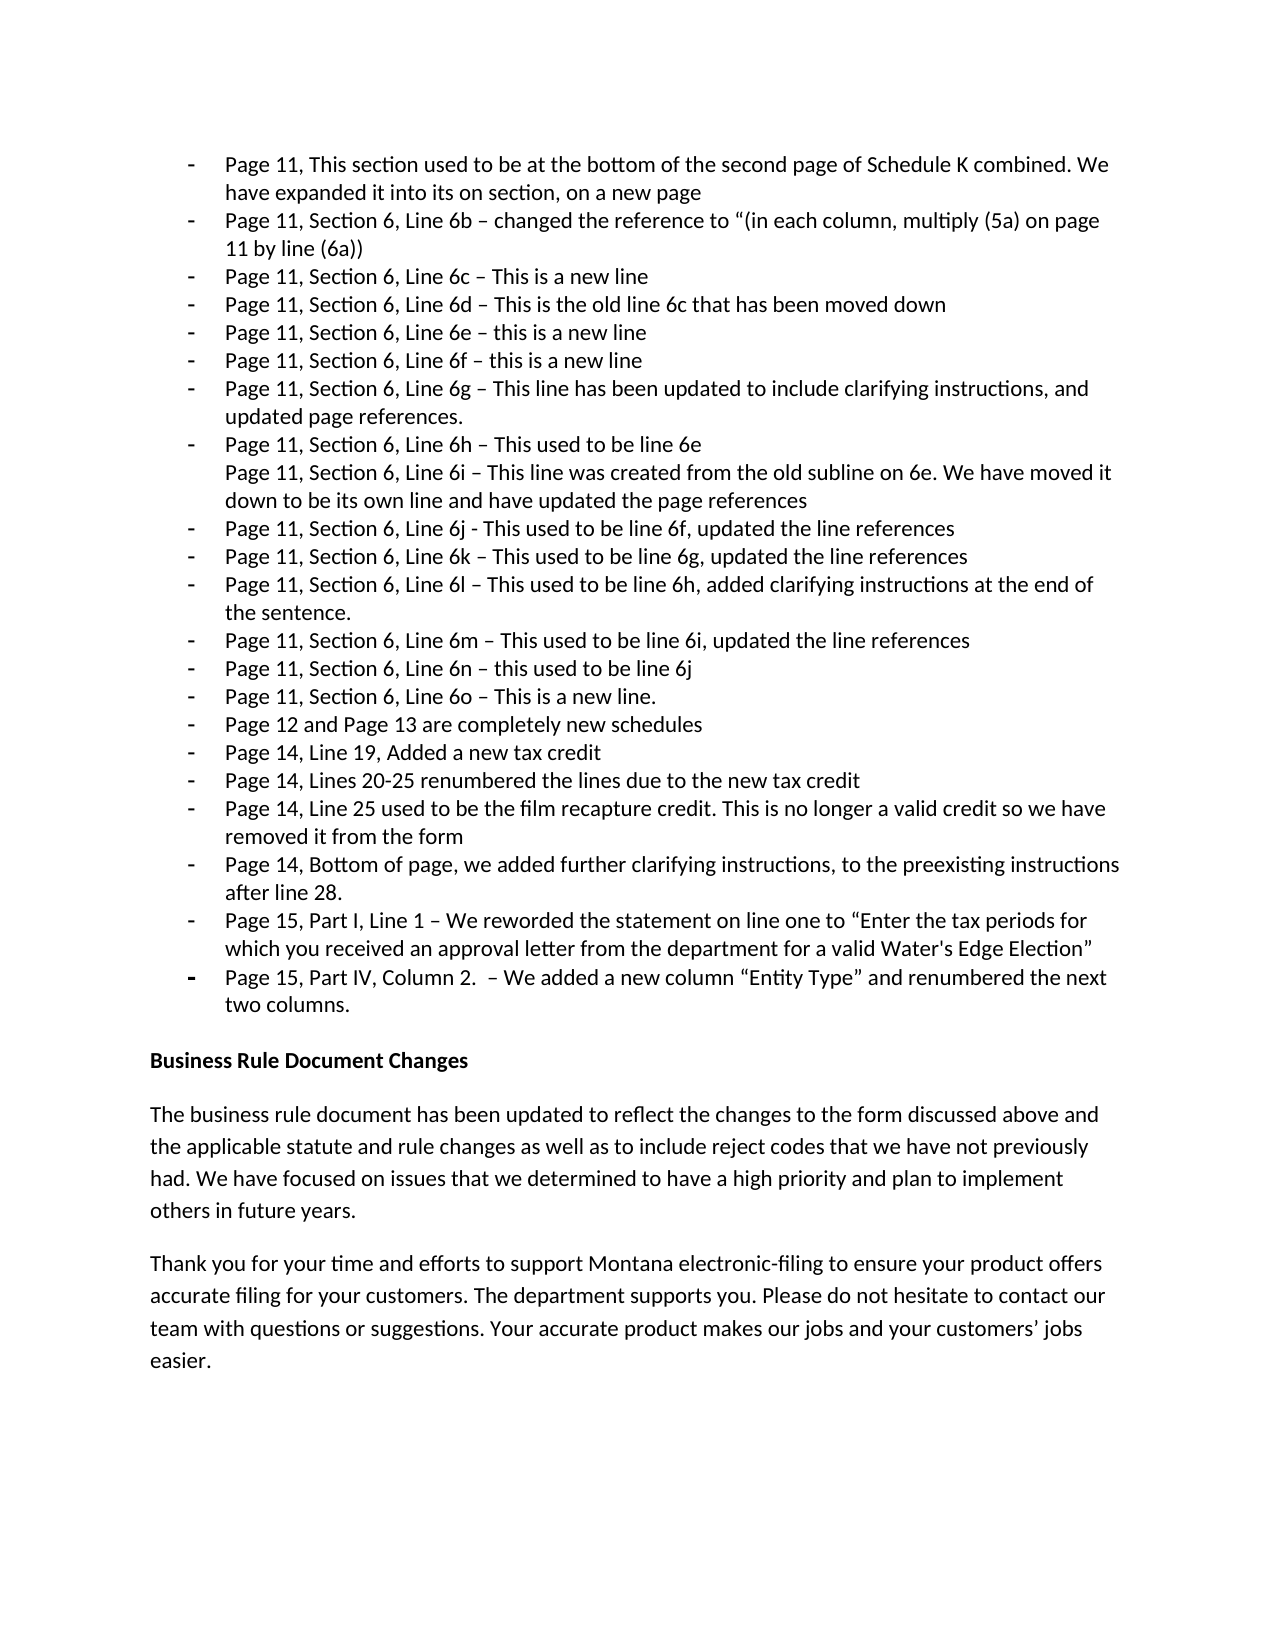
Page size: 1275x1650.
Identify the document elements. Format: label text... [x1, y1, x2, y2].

list Page 11, Section 6, Line 6e – this is a new line [187, 318, 1125, 346]
list Page 11, Section 6, Line 6l – This used to be line 6h, added clarifying instructions at the end of the sentence. [187, 570, 1125, 626]
list Page 11, Section 6, Line 6d – This is the old line 6c that has been moved down [187, 290, 1125, 318]
text The business rule document has been updated to reflect the changes to the form discussed above and the applicable statute and rule changes as well as to include reject codes that we have not previously had. We have focused on issues that we determined to have a high priority and plan to implement others in future years. [150, 1100, 1125, 1224]
list Page 11, Section 6, Line 6m – This used to be line 6i, updated the line references [187, 626, 1125, 654]
list Page 11, This section used to be at the bottom of the second page of Schedule K combined. We have expanded it into its on section, on a new page [187, 150, 1125, 206]
list Page 11, Section 6, Line 6o – This is a new line. [187, 682, 1125, 710]
list Page 11, Section 6, Line 6f – this is a new line [187, 346, 1125, 374]
list Page 11, Section 6, Line 6h – This used to be line 6e [187, 430, 1125, 458]
list Page 11, Section 6, Line 6b – changed the reference to “(in each column, multiply (5a) on page 11 by line (6a)) [187, 206, 1125, 262]
list Page 11, Section 6, Line 6k – This used to be line 6g, updated the line references [187, 542, 1125, 570]
list Page 14, Lines 20-25 renumbered the lines due to the new tax credit [187, 766, 1125, 794]
text Thank you for your time and efforts to support Montana electronic-filing to ensure your product offers accurate filing for your customers. The department supports you. Please do not hesitate to contact our team with questions or suggestions. Your accurate product makes our jobs and your customers’ jobs easier. [150, 1249, 1125, 1374]
list Page 15, Part IV, Column 2. – We added a new column “Entity Type” and renumbered the next two columns. [187, 963, 1125, 1047]
list Page 12 and Page 13 are completely new schedules [187, 710, 1125, 738]
text Business Rule Document Changes [150, 1047, 1125, 1075]
list Page 14, Line 25 used to be the film recapture credit. This is no longer a valid credit so we have removed it from the form [187, 794, 1125, 851]
list Page 11, Section 6, Line 6n – this used to be line 6j [187, 654, 1125, 682]
list Page 11, Section 6, Line 6i – This line was created from the old subline on 6e. We have moved it down to be its own line and have updated the page references [225, 458, 1125, 514]
list Page 15, Part I, Line 1 – We reworded the statement on line one to “Enter the tax periods for which you received an approval letter from the department for a valid Water's Edge Election” [187, 907, 1125, 963]
list Page 11, Section 6, Line 6c – This is a new line [187, 262, 1125, 290]
list Page 11, Section 6, Line 6j - This used to be line 6f, updated the line references [187, 514, 1125, 542]
list Page 11, Section 6, Line 6g – This line has been updated to include clarifying instructions, and updated page references. [187, 374, 1125, 430]
list Page 14, Bottom of page, we added further clarifying instructions, to the preexisting instructions after line 28. [187, 851, 1125, 907]
list Page 14, Line 19, Added a new tax credit [187, 738, 1125, 766]
